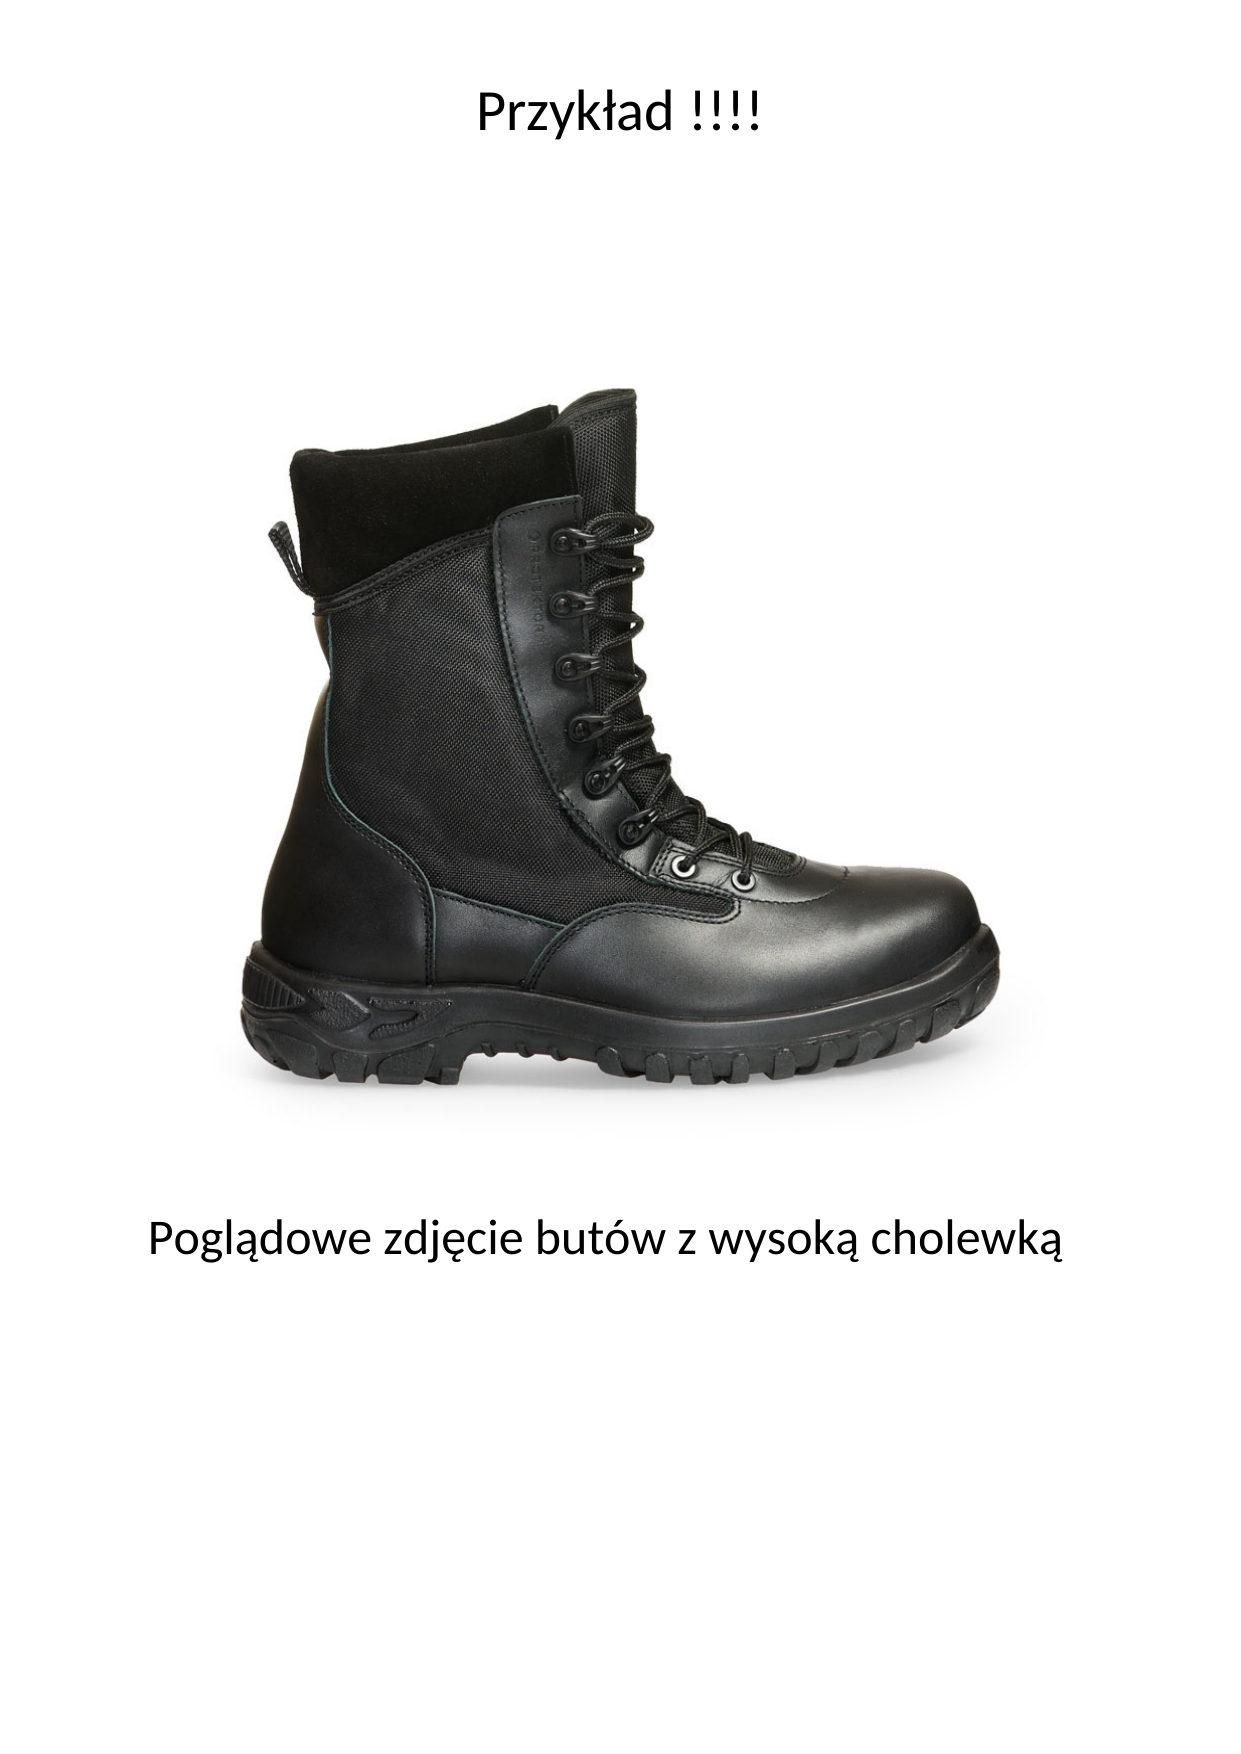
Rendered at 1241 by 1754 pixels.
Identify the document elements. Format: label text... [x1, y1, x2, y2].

text Poglądowe zdjęcie butów z wysoką cholewką [148, 1206, 1093, 1267]
picture [147, 147, 1093, 1187]
